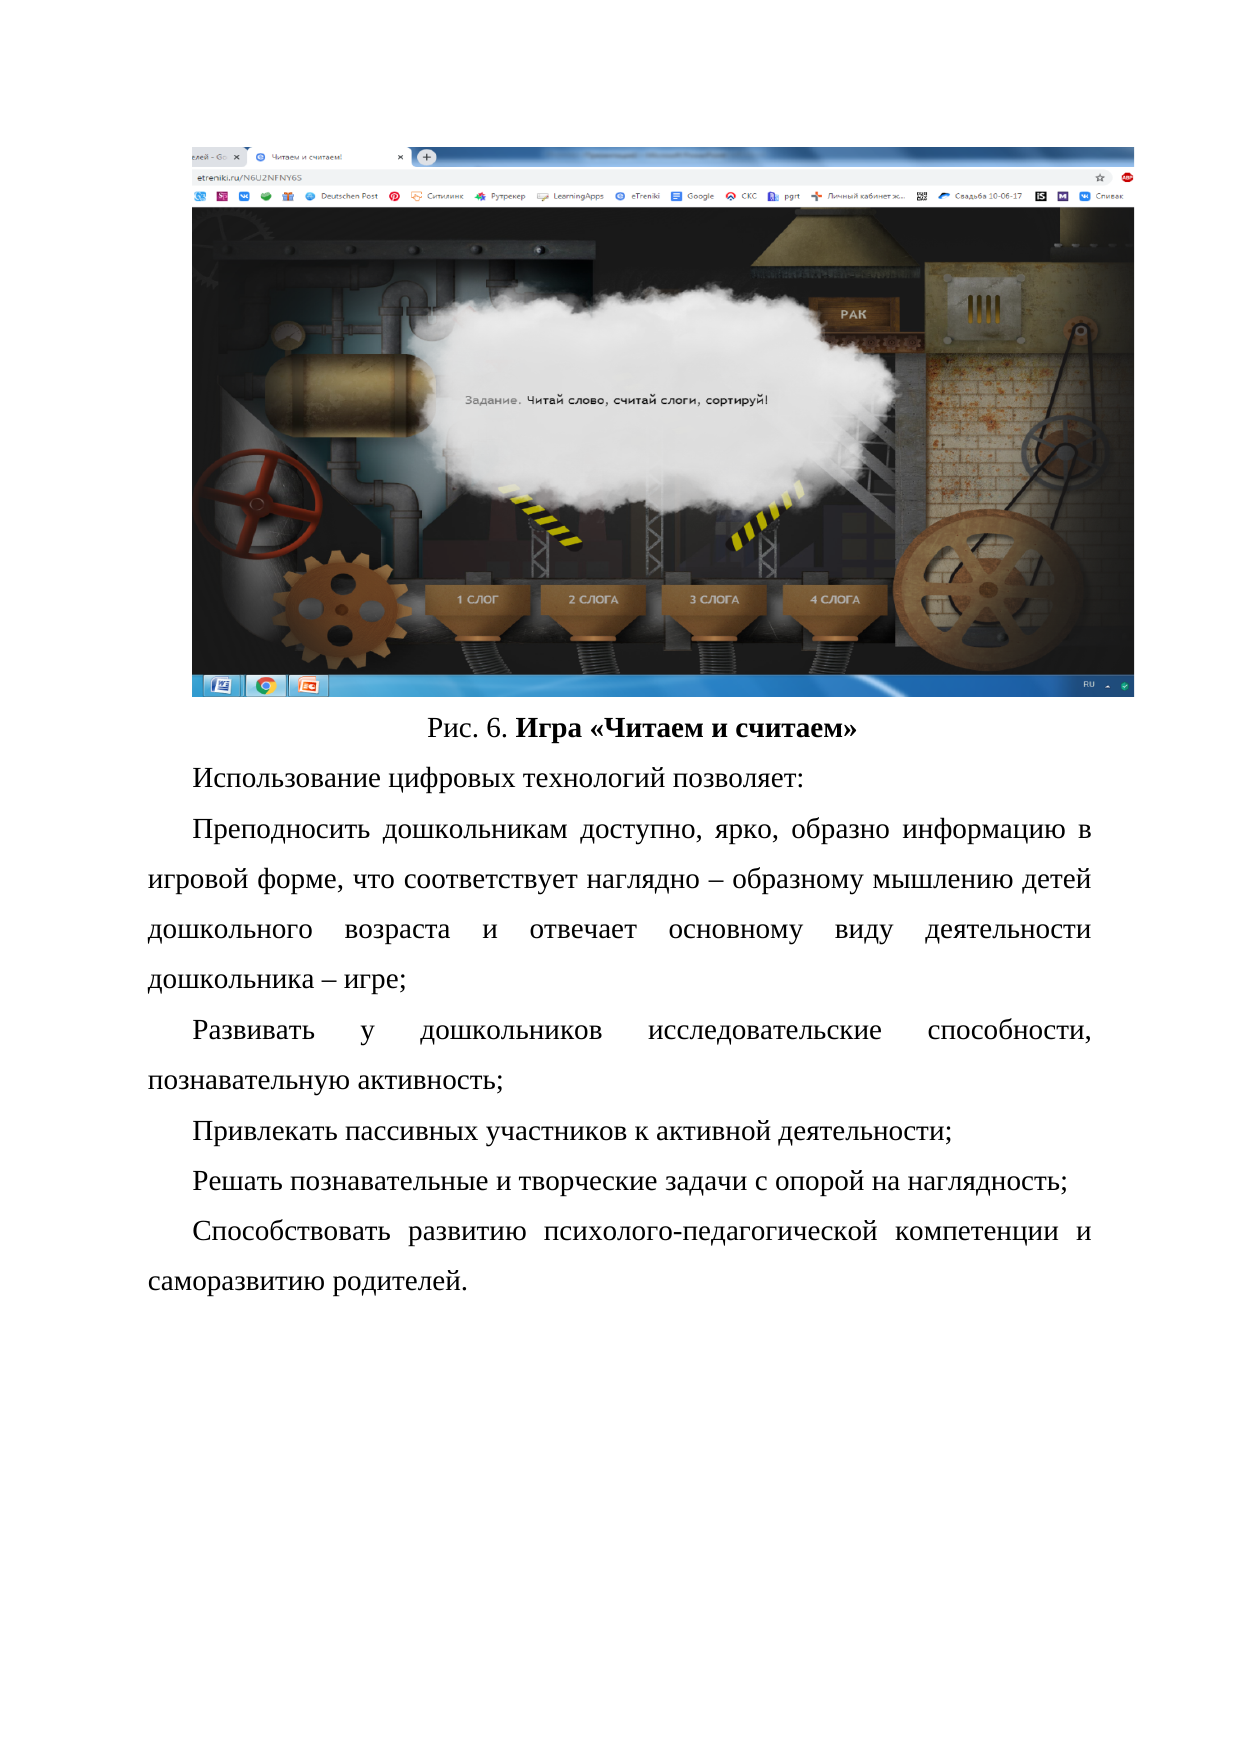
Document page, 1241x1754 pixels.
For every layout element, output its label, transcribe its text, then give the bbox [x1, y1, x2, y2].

text Решать познавательные и творческие задачи с опорой на наглядность; [148, 1163, 1092, 1196]
text Привлекать пассивных участников к активной деятельности; [148, 1113, 1092, 1146]
text Использование цифровых технологий позволяет: [148, 760, 1092, 794]
text Развивать у дошкольников исследовательские способности, познавательную активность; [148, 1012, 1092, 1096]
text Преподносить дошкольникам доступно, ярко, образно информацию в игровой форме, что соответствует наглядно – образному мышлению детей дошкольного возраста и отвечает основному виду деятельности дошкольника – игре; [148, 811, 1092, 995]
picture [192, 147, 1135, 697]
text Рис. 6. Игра «Читаем и считаем» [148, 710, 1092, 744]
text Способствовать развитию психолого-педагогической компетенции и саморазвитию родителей. [148, 1213, 1092, 1297]
